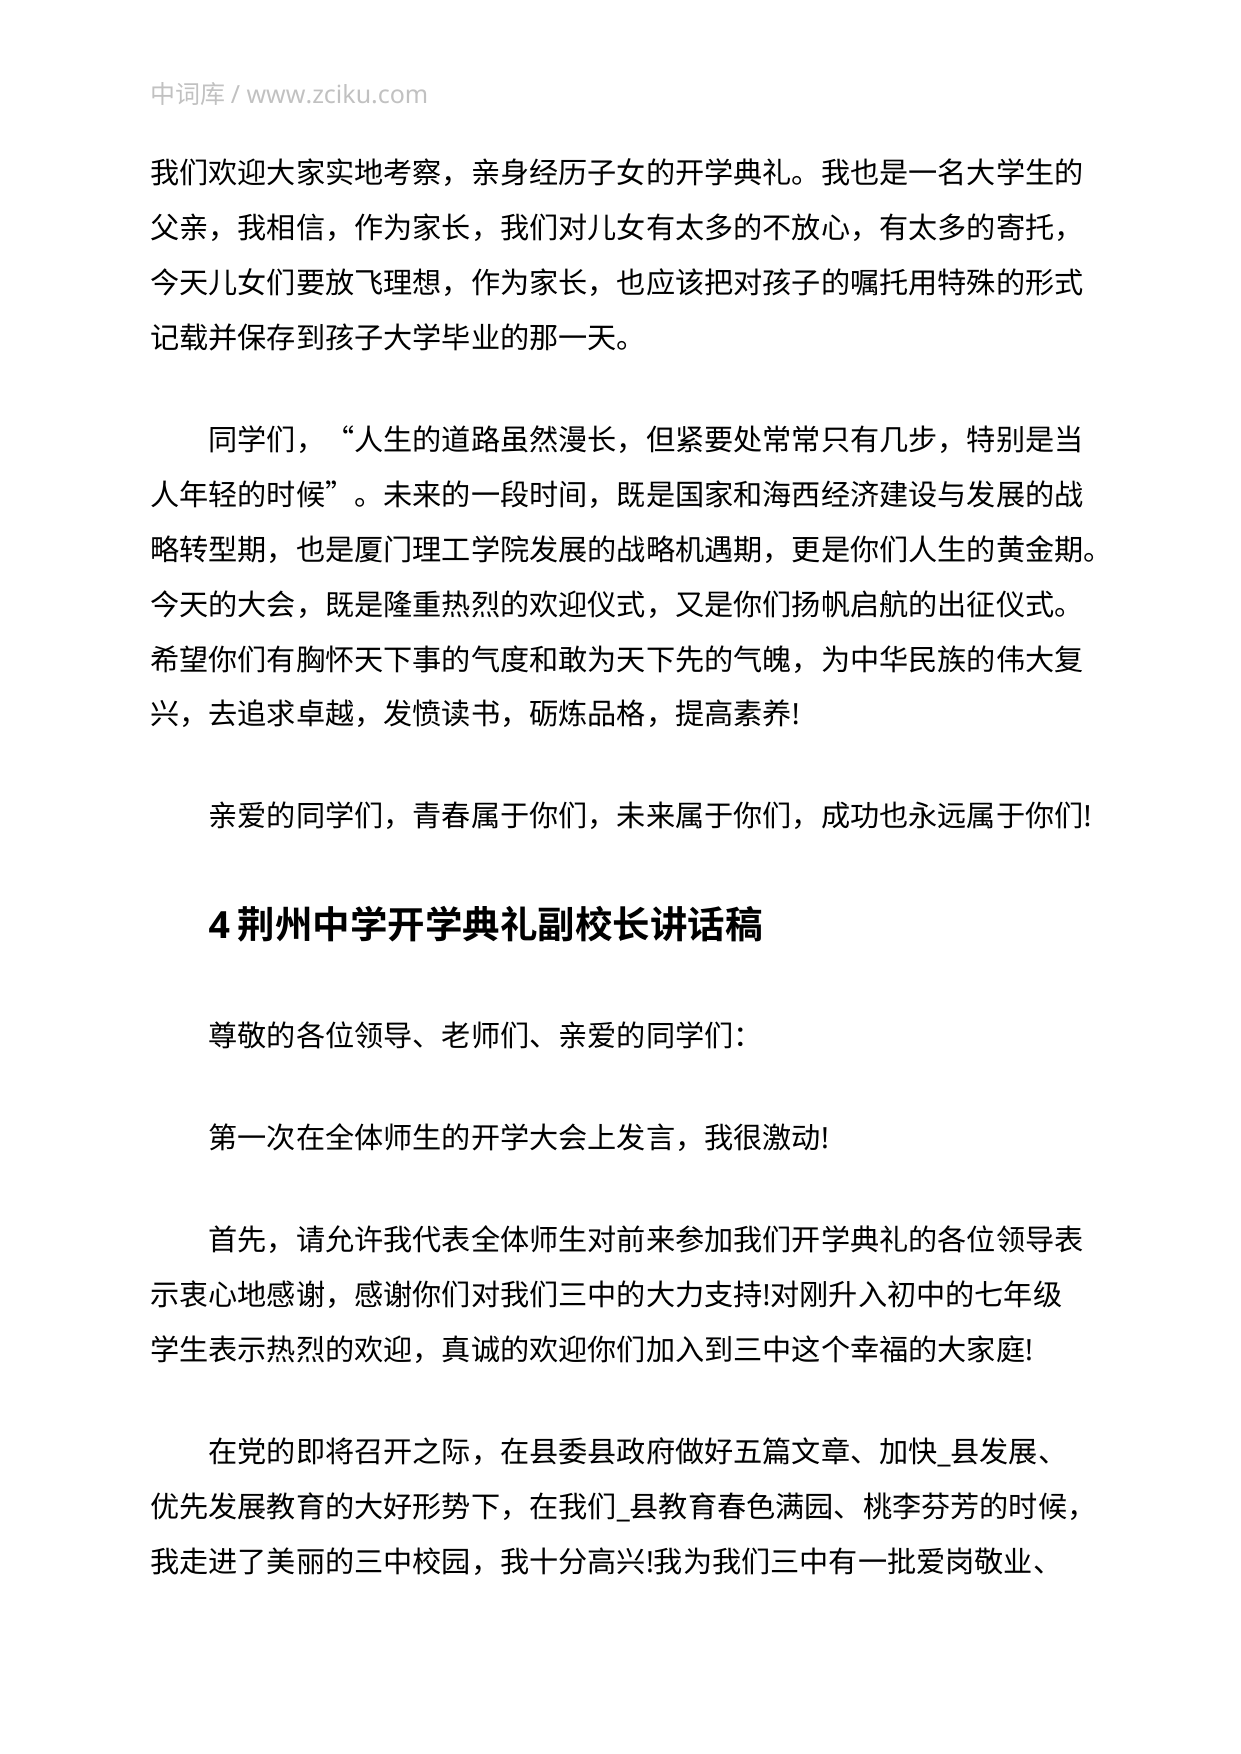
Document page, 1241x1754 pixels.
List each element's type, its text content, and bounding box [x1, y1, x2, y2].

text 亲爱的同学们，青春属于你们，未来属于你们，成功也永远属于你们! [150, 793, 1090, 835]
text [150, 1428, 1090, 1581]
text 同学们，“人生的道路虽然漫长，但紧要处常常只有几步，特别是当人年轻的时候”。未来的一段时间，既是国家和海西经济建设与发展的战略转型期，也是厦门理工学院发展的战略机遇期，更是你们人生的黄金期。今天的大会，既是隆重热烈的欢迎仪式，又是你们扬帆启航的出征仪式。希望你们有胸怀天下事的气度和敢为天下先的气魄，为中华民族的伟大复兴，去追求卓越，发愤读书，砺炼品格，提高素养! [150, 416, 1090, 733]
text 首先，请允许我代表全体师生对前来参加我们开学典礼的各位领导表示衷心地感谢，感谢你们对我们三中的大力支持!对刚升入初中的七年级学生表示热烈的欢迎，真诚的欢迎你们加入到三中这个幸福的大家庭! [150, 1216, 1090, 1368]
text 第一次在全体师生的开学大会上发言，我很激动! [150, 1114, 1090, 1157]
text 尊敬的各位领导、老师们、亲爱的同学们： [150, 1012, 1090, 1055]
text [150, 150, 1090, 357]
text 4荆州中学开学典礼副校长讲话稿 [150, 895, 1090, 949]
